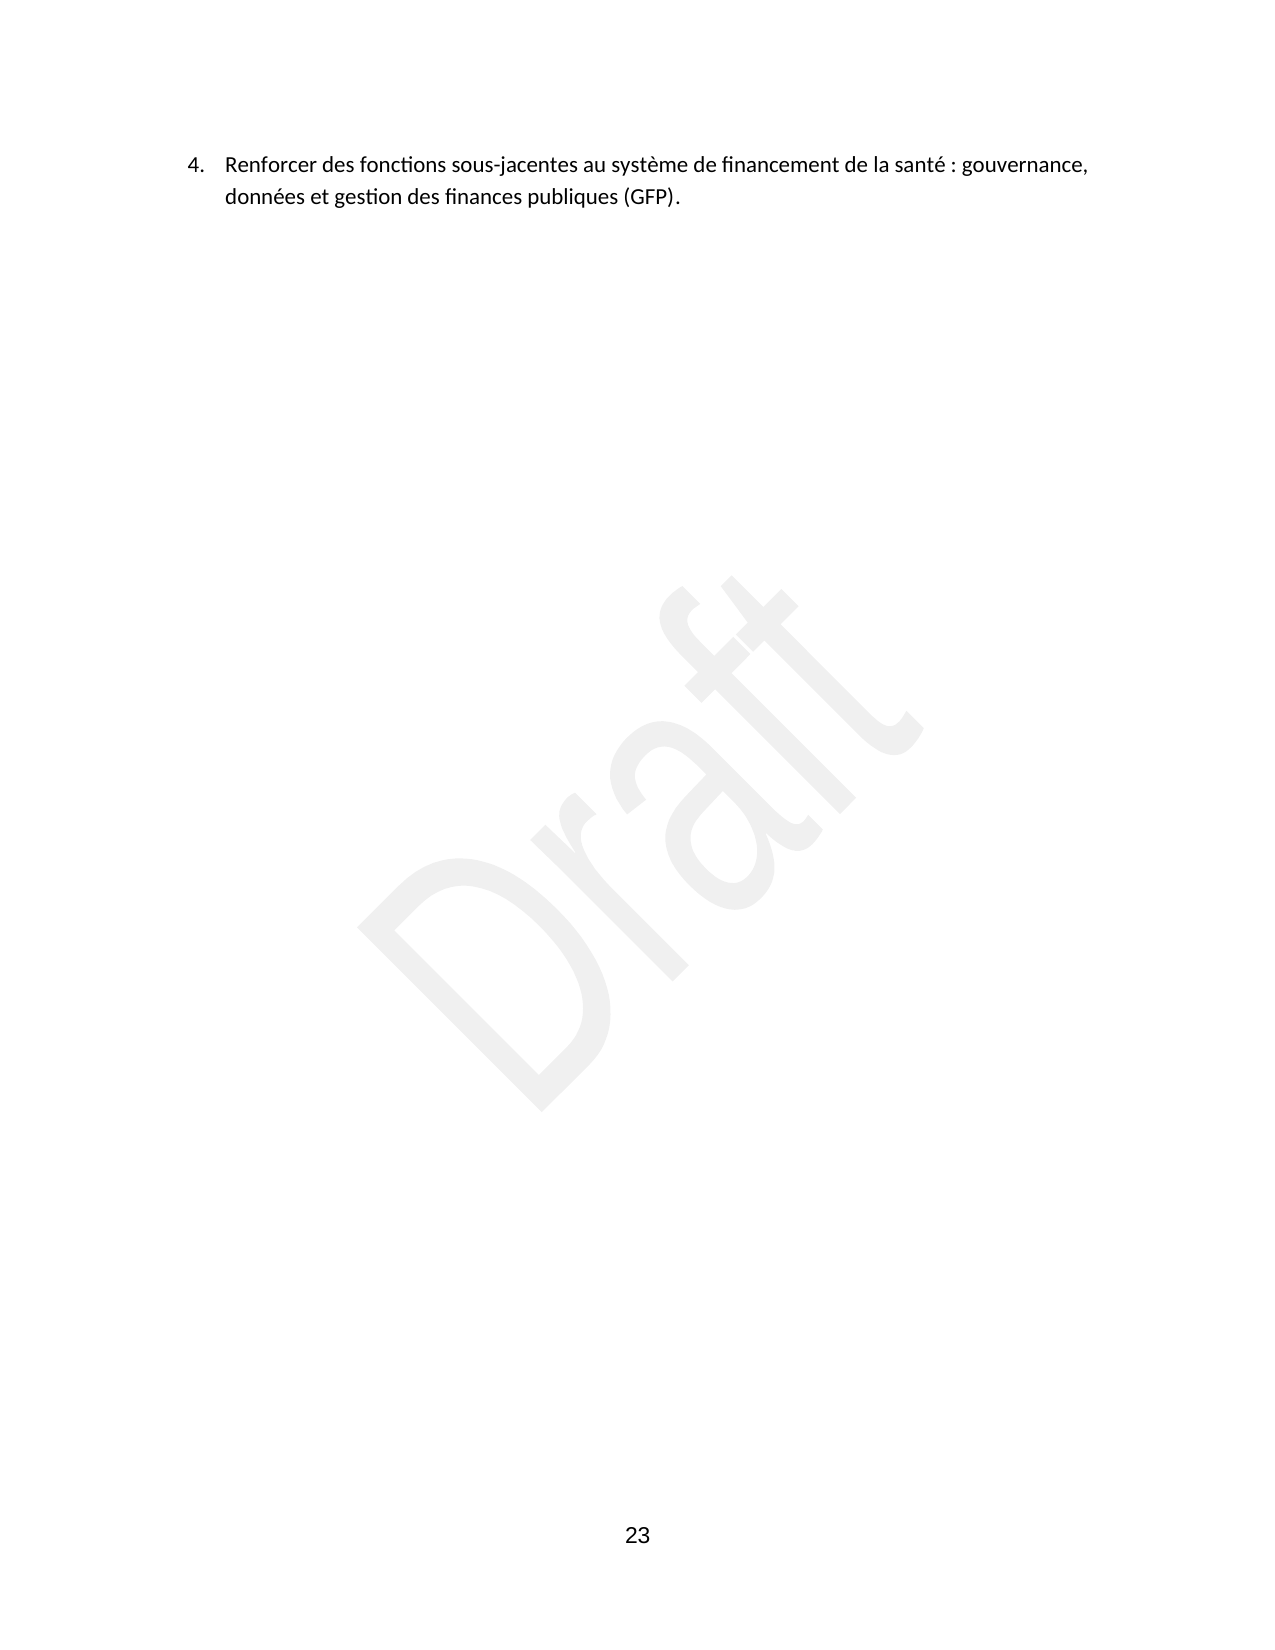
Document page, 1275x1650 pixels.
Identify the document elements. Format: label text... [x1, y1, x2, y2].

list Renforcer des fonctions sous-jacentes au système de financement de la santé : gouvernance, données et gestion des finances publiques (GFP). [187, 150, 1125, 210]
